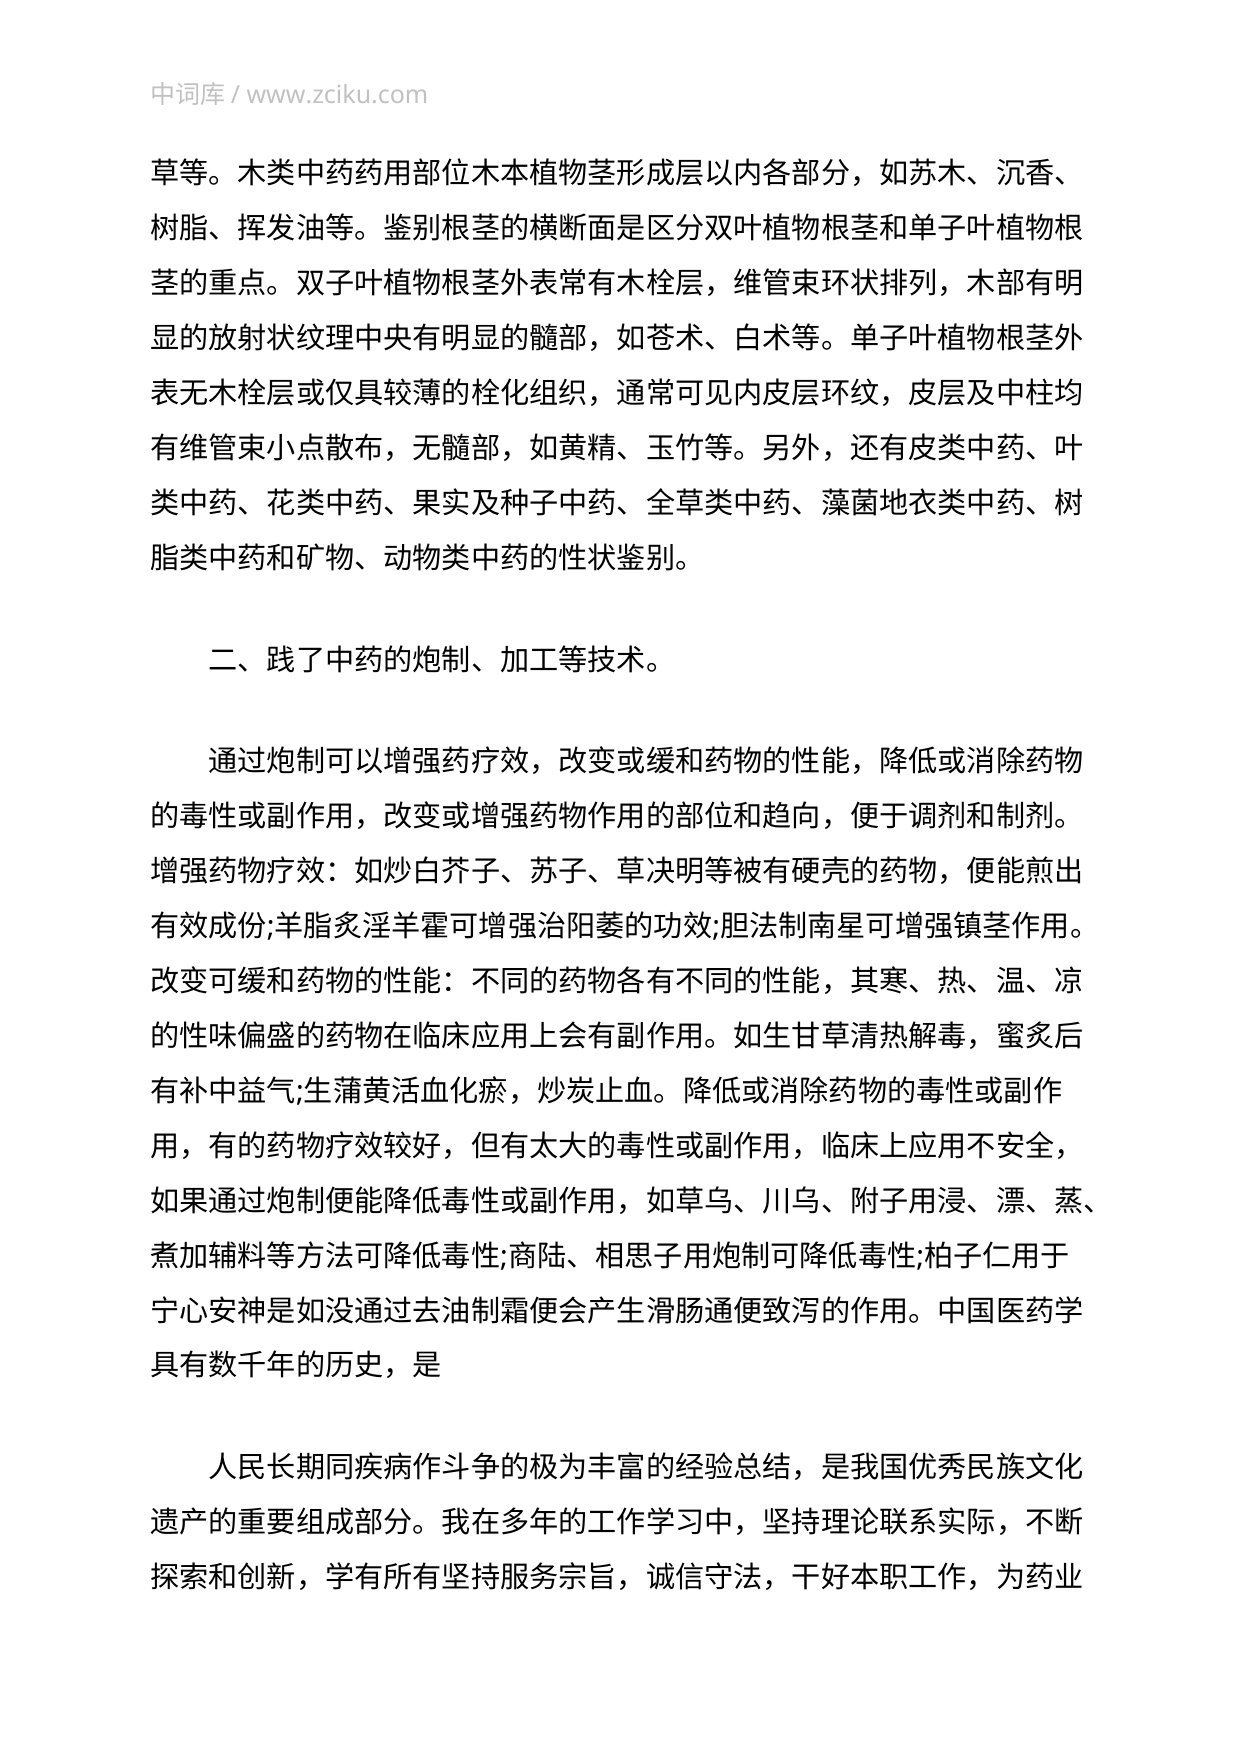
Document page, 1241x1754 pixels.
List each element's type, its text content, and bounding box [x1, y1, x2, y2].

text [150, 150, 1090, 577]
text 二、践了中药的炮制、加工等技术。 [150, 636, 1090, 678]
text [150, 1444, 1090, 1596]
text 通过炮制可以增强药疗效，改变或缓和药物的性能，降低或消除药物的毒性或副作用，改变或增强药物作用的部位和趋向，便于调剂和制剂。增强药物疗效：如炒白芥子、苏子、草决明等被有硬壳的药物，便能煎出有效成份;羊脂炙淫羊霍可增强治阳萎的功效;胆法制南星可增强镇茎作用。改变可缓和药物的性能：不同的药物各有不同的性能，其寒、热、温、凉的性味偏盛的药物在临床应用上会有副作用。如生甘草清热解毒，蜜炙后有补中益气;生蒲黄活血化瘀，炒炭止血。降低或消除药物的毒性或副作用，有的药物疗效较好，但有太大的毒性或副作用，临床上应用不安全，如果通过炮制便能降低毒性或副作用，如草乌、川乌、附子用浸、漂、蒸、煮加辅料等方法可降低毒性;商陆、相思子用炮制可降低毒性;柏子仁用于宁心安神是如没通过去油制霜便会产生滑肠通便致泻的作用。中国医药学具有数千年的历史，是 [150, 738, 1090, 1384]
